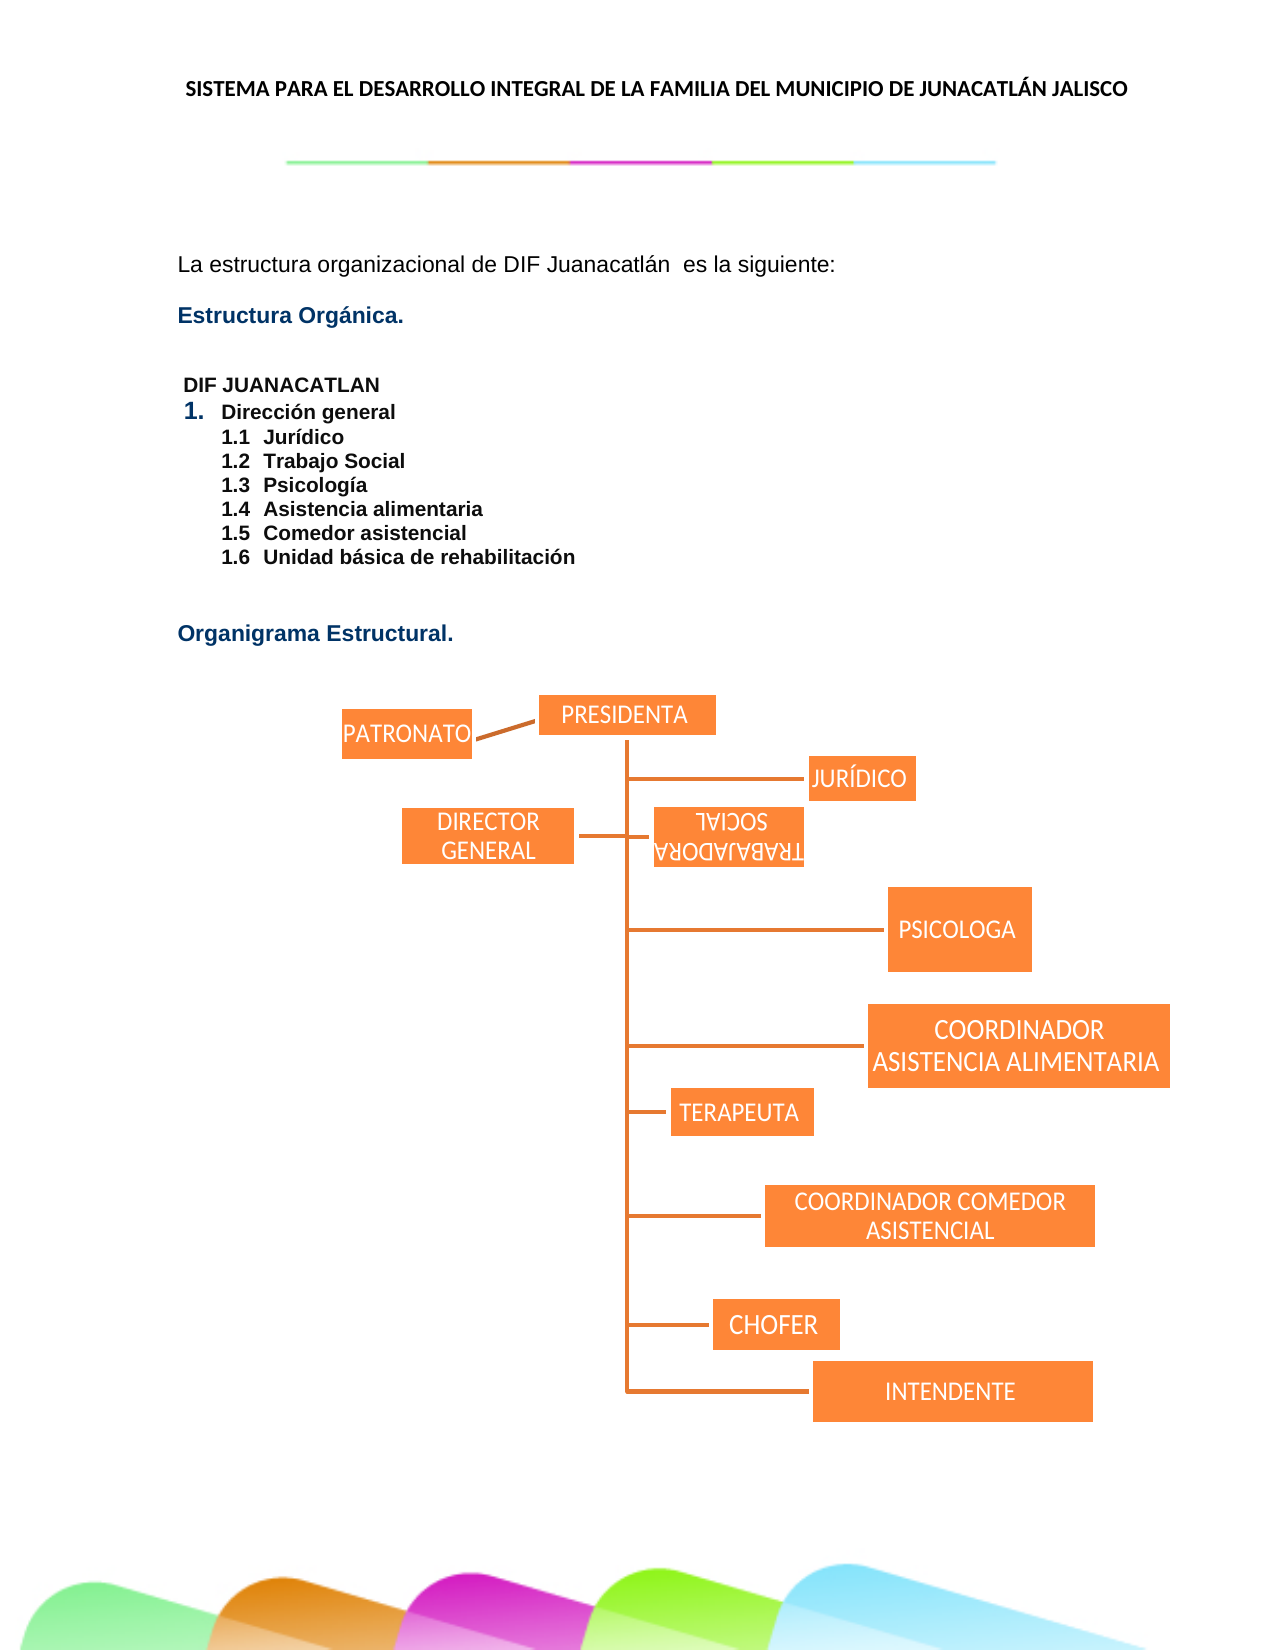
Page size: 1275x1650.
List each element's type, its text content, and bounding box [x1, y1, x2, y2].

list Dirección general [183, 396, 1137, 425]
text La estructura organizacional de DIF Juanacatlán es la siguiente: [177, 251, 1137, 277]
list Jurídico [221, 425, 1137, 449]
picture [0, 0, 1275, 1650]
list Asistencia alimentaria [221, 497, 1137, 521]
text Organigrama Estructural. [177, 620, 1137, 646]
list Trabajo Social [221, 449, 1137, 473]
list Comedor asistencial [221, 521, 1137, 545]
text DIF JUANACATLAN [177, 372, 1137, 396]
text Estructura Orgánica. [177, 302, 1137, 328]
list Psicología [221, 473, 1137, 497]
list Unidad básica de rehabilitación [221, 545, 1137, 569]
